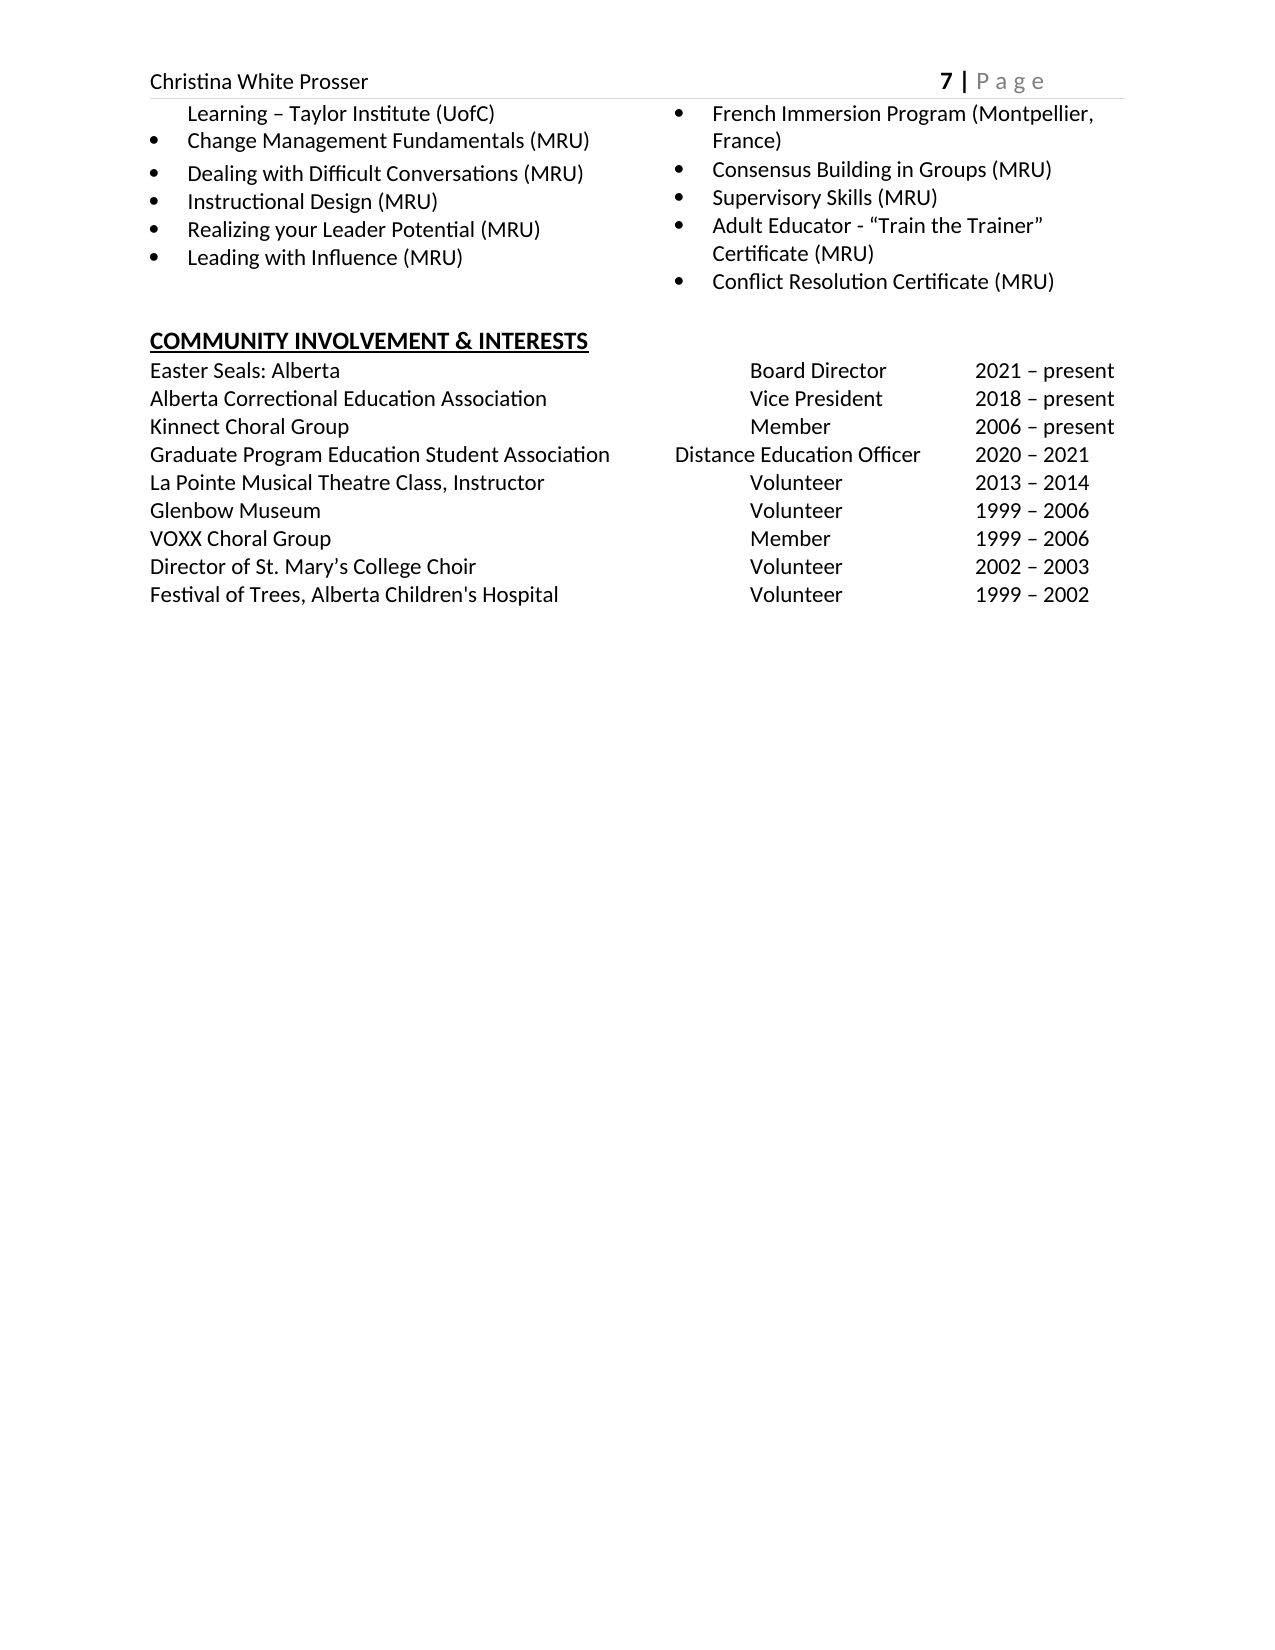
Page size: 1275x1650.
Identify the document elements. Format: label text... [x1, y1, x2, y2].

text Graduate Program Education Student Association Distance Education Officer 2020 – 2021 [150, 440, 1125, 468]
text La Pointe Musical Theatre Class, Instructor Volunteer 2013 – 2014 [150, 468, 1125, 496]
text VOXX Choral Group Member 1999 – 2006 [150, 524, 1125, 552]
list Leading with Influence (MRU) [150, 243, 609, 271]
text Festival of Trees, Alberta Children's Hospital Volunteer 1999 – 2002 [150, 580, 1125, 608]
list Realizing your Leader Potential (MRU) [150, 215, 609, 243]
list Dealing with Difficult Conversations (MRU) [150, 159, 609, 187]
list Conflict Resolution Certificate (MRU) [675, 267, 1134, 295]
list Supervisory Skills (MRU) [675, 183, 1134, 211]
text Kinnect Choral Group Member 2006 – present [150, 412, 1125, 440]
text Alberta Correctional Education Association Vice President 2018 – present [150, 384, 1125, 412]
list Instructional Design (MRU) [150, 187, 609, 215]
text Easter Seals: Alberta Board Director 2021 – present [150, 356, 1125, 384]
text Glenbow Museum Volunteer 1999 – 2006 [150, 496, 1125, 524]
list Change Management Fundamentals (MRU) [150, 127, 609, 155]
text Director of St. Mary’s College Choir Volunteer 2002 – 2003 [150, 552, 1125, 580]
list Adult Educator - “Train the Trainer” Certificate (MRU) [675, 211, 1134, 267]
list French Immersion Program (Montpellier, France) [675, 99, 1134, 155]
list Graduate Student Certificate in Teaching and Learning – Taylor Institute (UofC) [150, 99, 609, 127]
text COMMUNITY INVOLVEMENT & INTERESTS [150, 325, 1125, 356]
list Consensus Building in Groups (MRU) [675, 155, 1134, 183]
